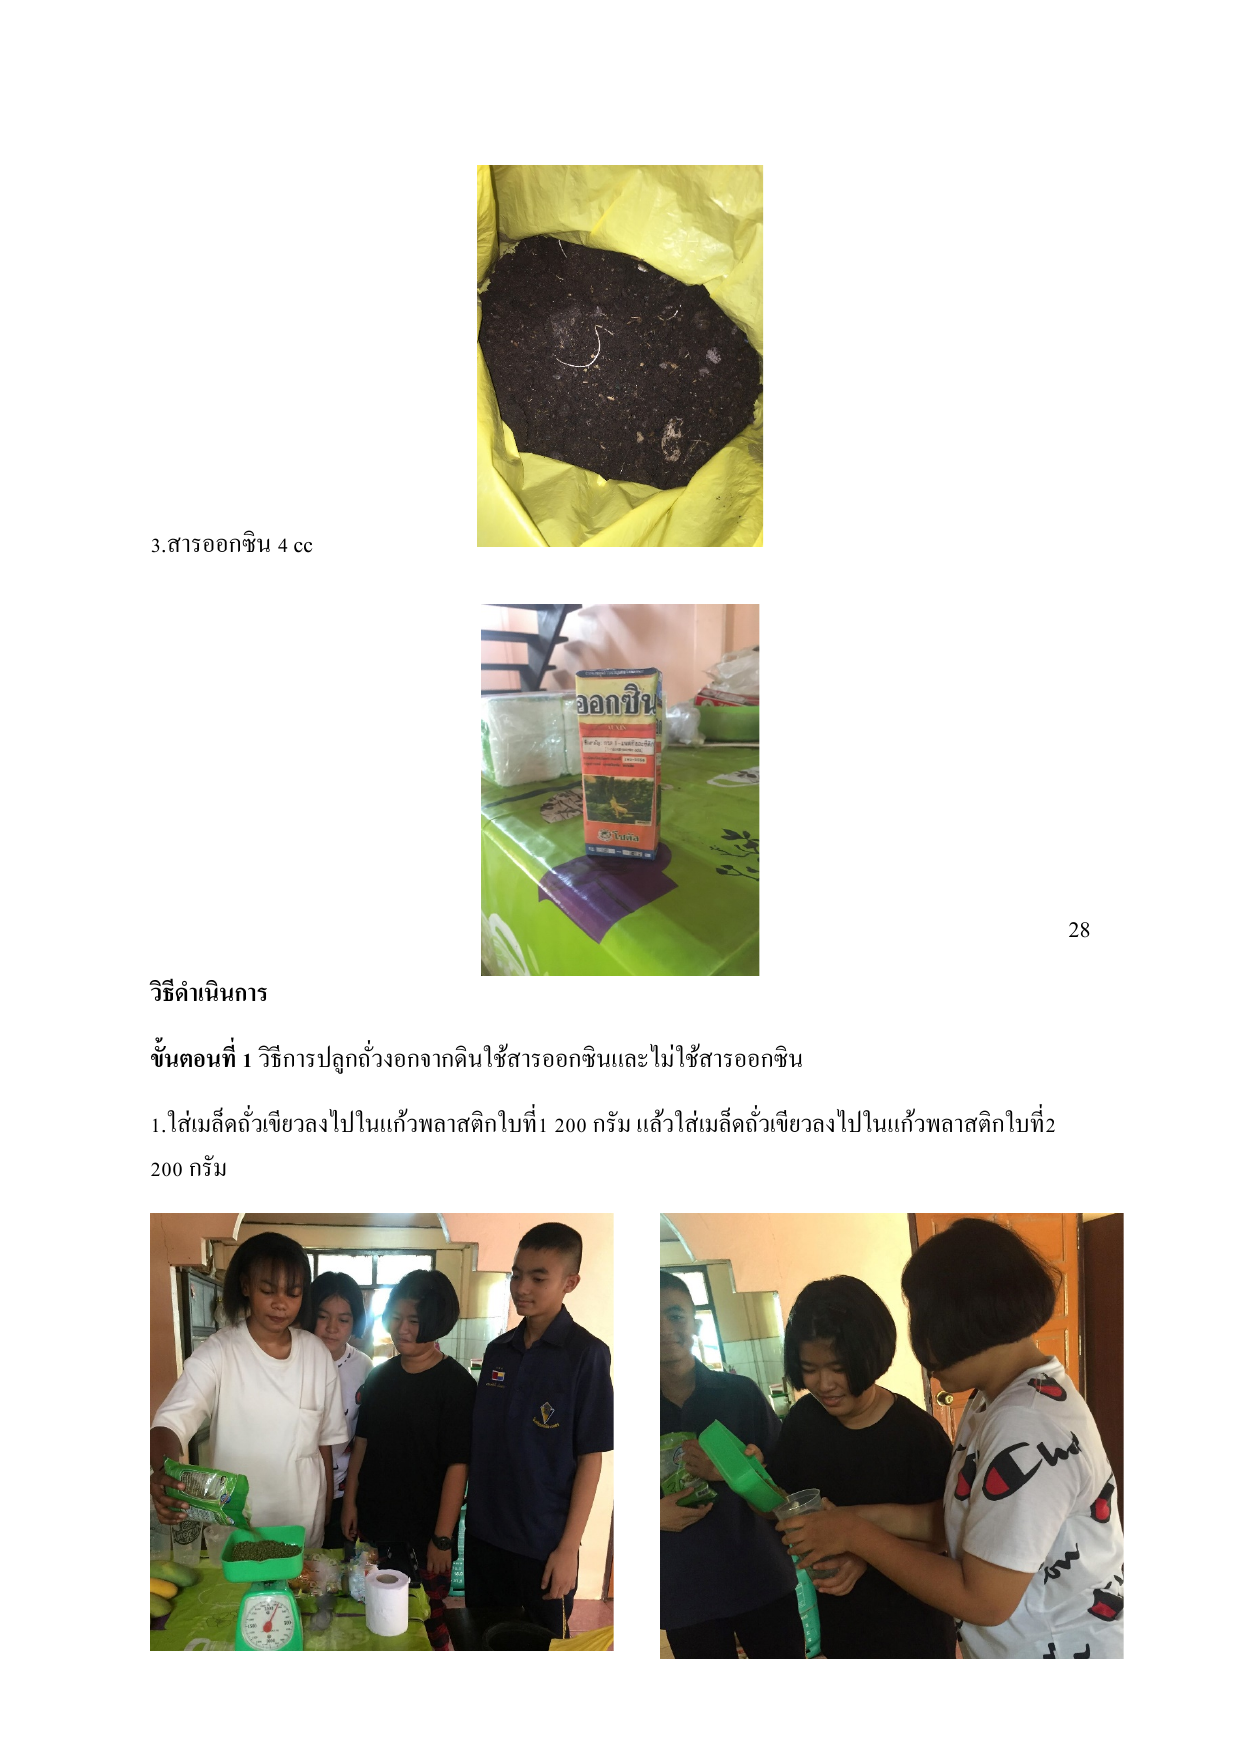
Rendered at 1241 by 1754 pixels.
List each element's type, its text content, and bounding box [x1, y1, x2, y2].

picture [481, 946, 760, 972]
text 1.ใส่เมล็ดถั่วเขียวลงไปในแก้วพลาสติกใบที่1 200 กรัม แล้วใส่เมล็ดถั่วเขียวลงไปในแก้วพลาสติกใบที่2 200 กรัม [150, 1102, 1090, 1185]
picture [660, 1213, 1124, 1659]
picture [150, 1213, 614, 1651]
text 28 [150, 907, 1090, 946]
text วิธีดำเนินการ [150, 972, 1090, 1010]
picture [477, 165, 764, 547]
picture [481, 604, 760, 907]
text 3.สารออกซิน 4 cc [150, 522, 1090, 560]
text ขั้นตอนที่ 1 วิธีการปลูกถั่วงอกจากดินใช้สารออกซินและไม่ใช้สารออกซิน [150, 1036, 1090, 1075]
